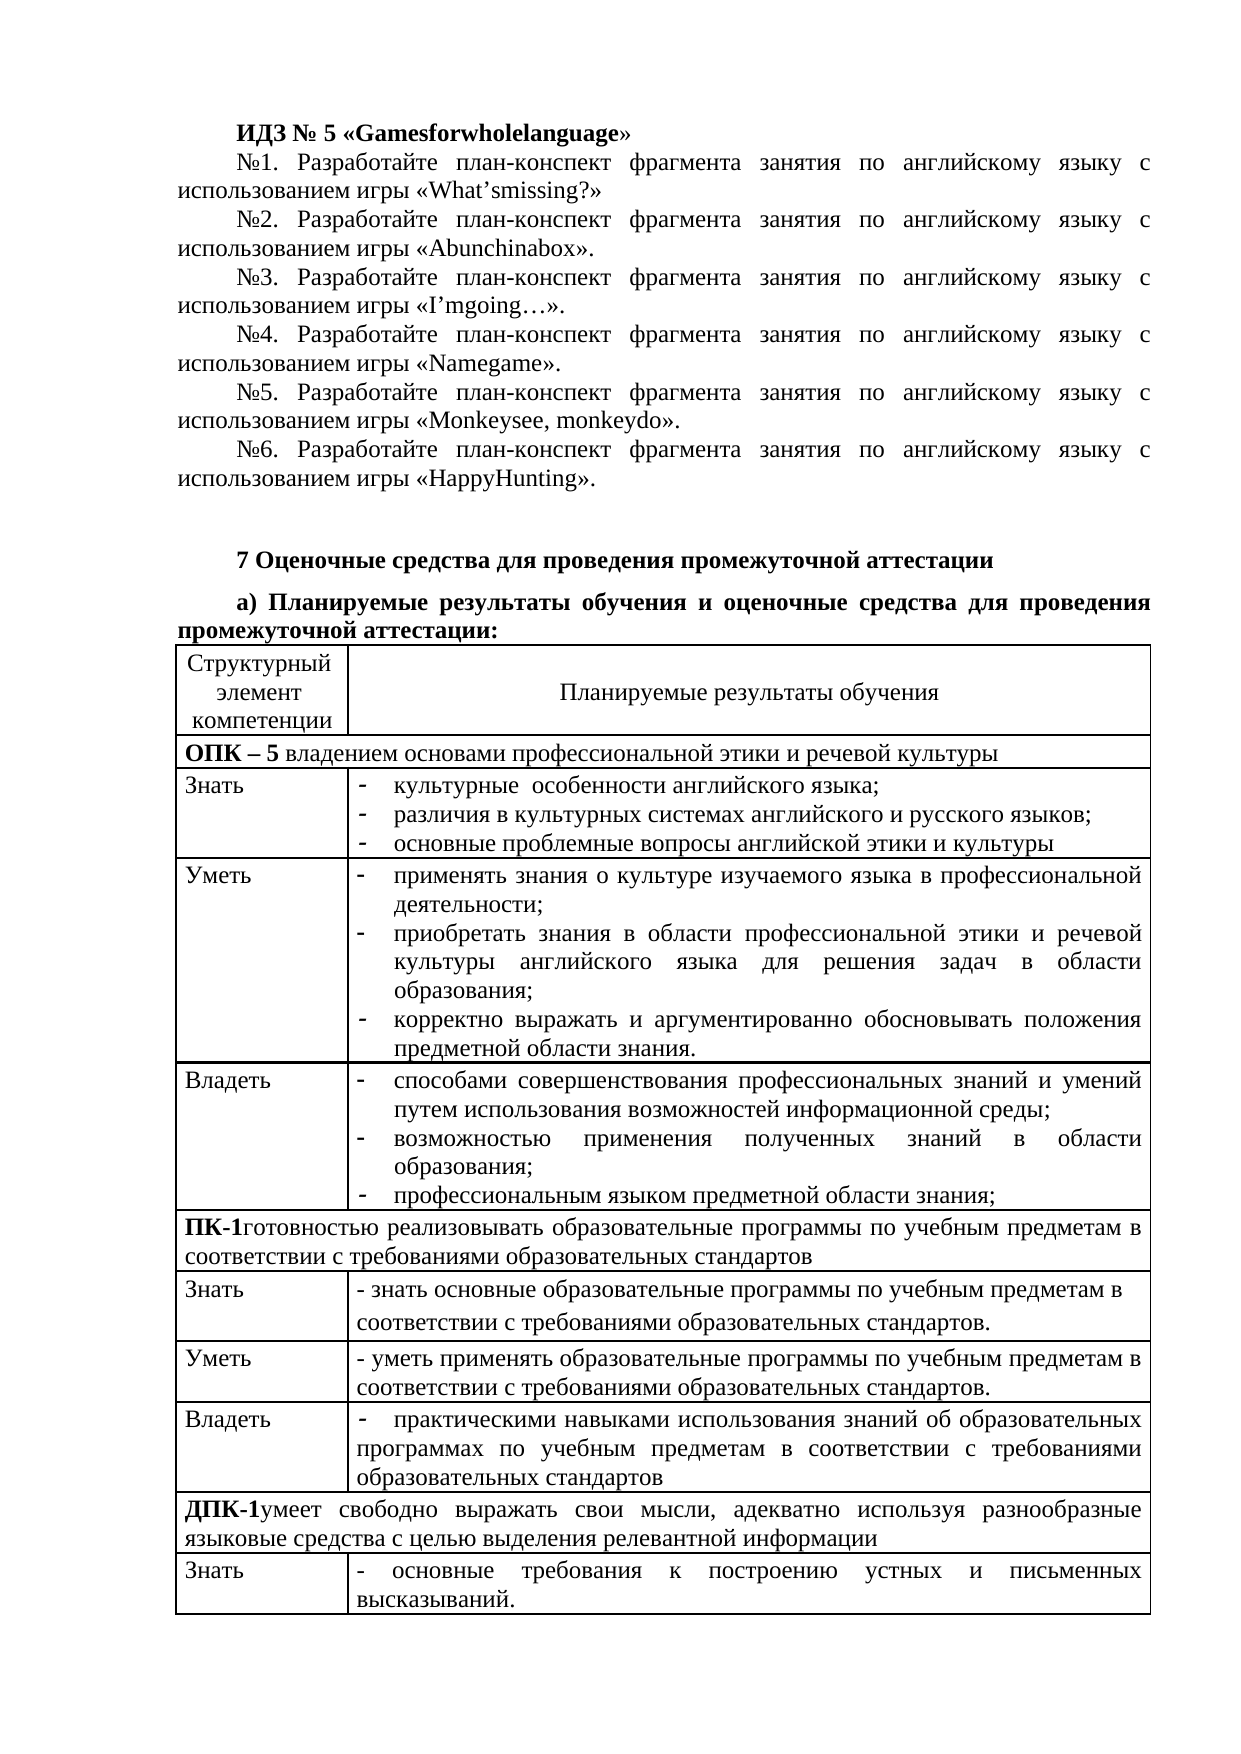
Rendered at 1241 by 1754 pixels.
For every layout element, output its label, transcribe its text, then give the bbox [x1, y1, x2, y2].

table_cell применять знания о культуре изучаемого языка в профессиональной деятельности; приобретать знания в области профессиональной этики и речевой культуры английского языка для решения задач в области образования; корректно выражать и аргументированно обосновывать положения предметной области знания. [349, 859, 1150, 1061]
table_cell Знать [177, 1272, 347, 1340]
table_cell ДПК-1умеет свободно выражать свои мысли, адекватно используя разнообразные языковые средства с целью выделения релевантной информации [177, 1493, 1150, 1552]
table_cell - уметь применять образовательные программы по учебным предметам в соответствии с требованиями образовательных стандартов. [349, 1342, 1150, 1401]
table_cell Владеть [177, 1064, 347, 1209]
table_cell Знать [177, 1554, 347, 1613]
table_header Структурный элемент компетенции [177, 646, 347, 734]
text №2. Разработайте план-конспект фрагмента занятия по английскому языку с использованием игры «Abunchinabox». [177, 204, 1152, 262]
text №4. Разработайте план-конспект фрагмента занятия по английскому языку с использованием игры «Namegame». [177, 319, 1152, 377]
text №3. Разработайте план-конспект фрагмента занятия по английскому языку с использованием игры «I’mgoing…». [177, 262, 1152, 319]
text №1. Разработайте план-конспект фрагмента занятия по английскому языку с использованием игры «What’smissing?» [177, 147, 1152, 204]
table_cell - знать основные образовательные программы по учебным предметам в соответствии с требованиями образовательных стандартов. [349, 1272, 1150, 1340]
text №5. Разработайте план-конспект фрагмента занятия по английскому языку с использованием игры «Monkeysee, monkeydo». [177, 377, 1152, 434]
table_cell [349, 1554, 1150, 1613]
table_cell культурные особенности английского языка; различия в культурных системах английского и русского языков; основные проблемные вопросы английской этики и культуры [349, 769, 1150, 857]
table_header Планируемые результаты обучения [349, 646, 1150, 734]
table_cell Уметь [177, 859, 347, 1061]
subtitle 7 Оценочные средства для проведения промежуточной аттестации [236, 546, 1152, 574]
text ИДЗ № 5 «Gamesforwholelanguage» [177, 118, 1152, 147]
table_cell Владеть [177, 1403, 347, 1491]
table_cell Знать [177, 769, 347, 857]
table_cell ОПК – 5 владением основами профессиональной этики и речевой культуры [177, 736, 1150, 767]
table_cell Уметь [177, 1342, 347, 1401]
text а) Планируемые результаты обучения и оценочные средства для проведения промежуточной аттестации: [177, 587, 1152, 644]
text №6. Разработайте план-конспект фрагмента занятия по английскому языку с использованием игры «HappyHunting». [177, 434, 1152, 492]
table_cell способами совершенствования профессиональных знаний и умений путем использования возможностей информационной среды; возможностью применения полученных знаний в области образования; профессиональным языком предметной области знания; [349, 1064, 1150, 1209]
table_cell практическими навыками использования знаний об образовательных программах по учебным предметам в соответствии с требованиями образовательных стандартов [349, 1403, 1150, 1491]
table_cell ПК-1готовностью реализовывать образовательные программы по учебным предметам в соответствии с требованиями образовательных стандартов [177, 1211, 1150, 1270]
